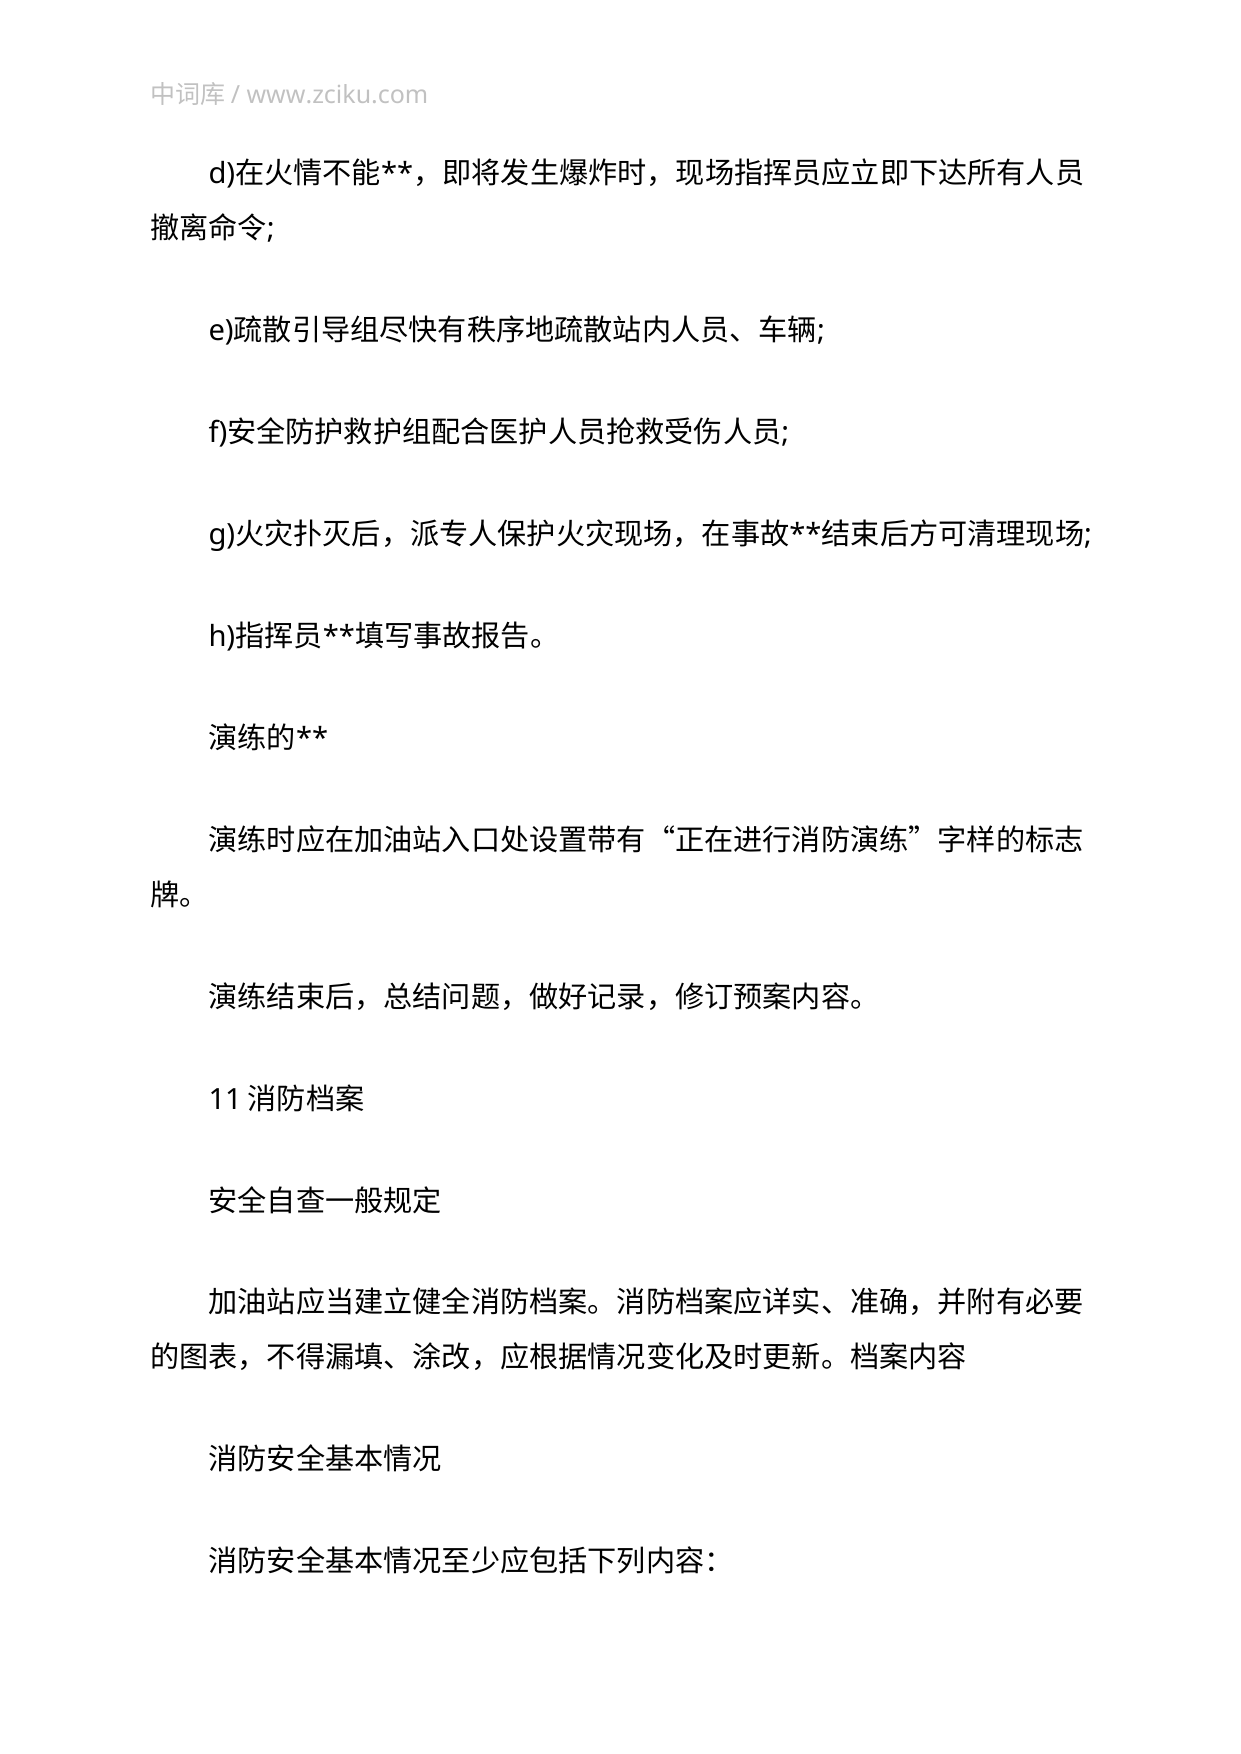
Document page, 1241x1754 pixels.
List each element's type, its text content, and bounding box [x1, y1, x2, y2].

text 加油站应当建立健全消防档案。消防档案应详实、准确，并附有必要的图表，不得漏填、涂改，应根据情况变化及时更新。档案内容 [150, 1279, 1090, 1376]
text 演练时应在加油站入口处设置带有“正在进行消防演练”字样的标志牌。 [150, 817, 1090, 914]
text d)在火情不能**，即将发生爆炸时，现场指挥员应立即下达所有人员撤离命令; [150, 150, 1090, 247]
text e)疏散引导组尽快有秩序地疏散站内人员、车辆; [150, 307, 1090, 349]
text 安全自查一般规定 [150, 1177, 1090, 1219]
text 消防安全基本情况 [150, 1436, 1090, 1478]
text 演练结束后，总结问题，做好记录，修订预案内容。 [150, 973, 1090, 1016]
text 11消防档案 [150, 1075, 1090, 1118]
text h)指挥员**填写事故报告。 [150, 613, 1090, 655]
text 消防安全基本情况至少应包括下列内容： [150, 1537, 1090, 1580]
text 演练的** [150, 715, 1090, 757]
text f)安全防护救护组配合医护人员抢救受伤人员; [150, 409, 1090, 451]
text g)火灾扑灭后，派专人保护火灾现场，在事故**结束后方可清理现场; [150, 511, 1090, 553]
